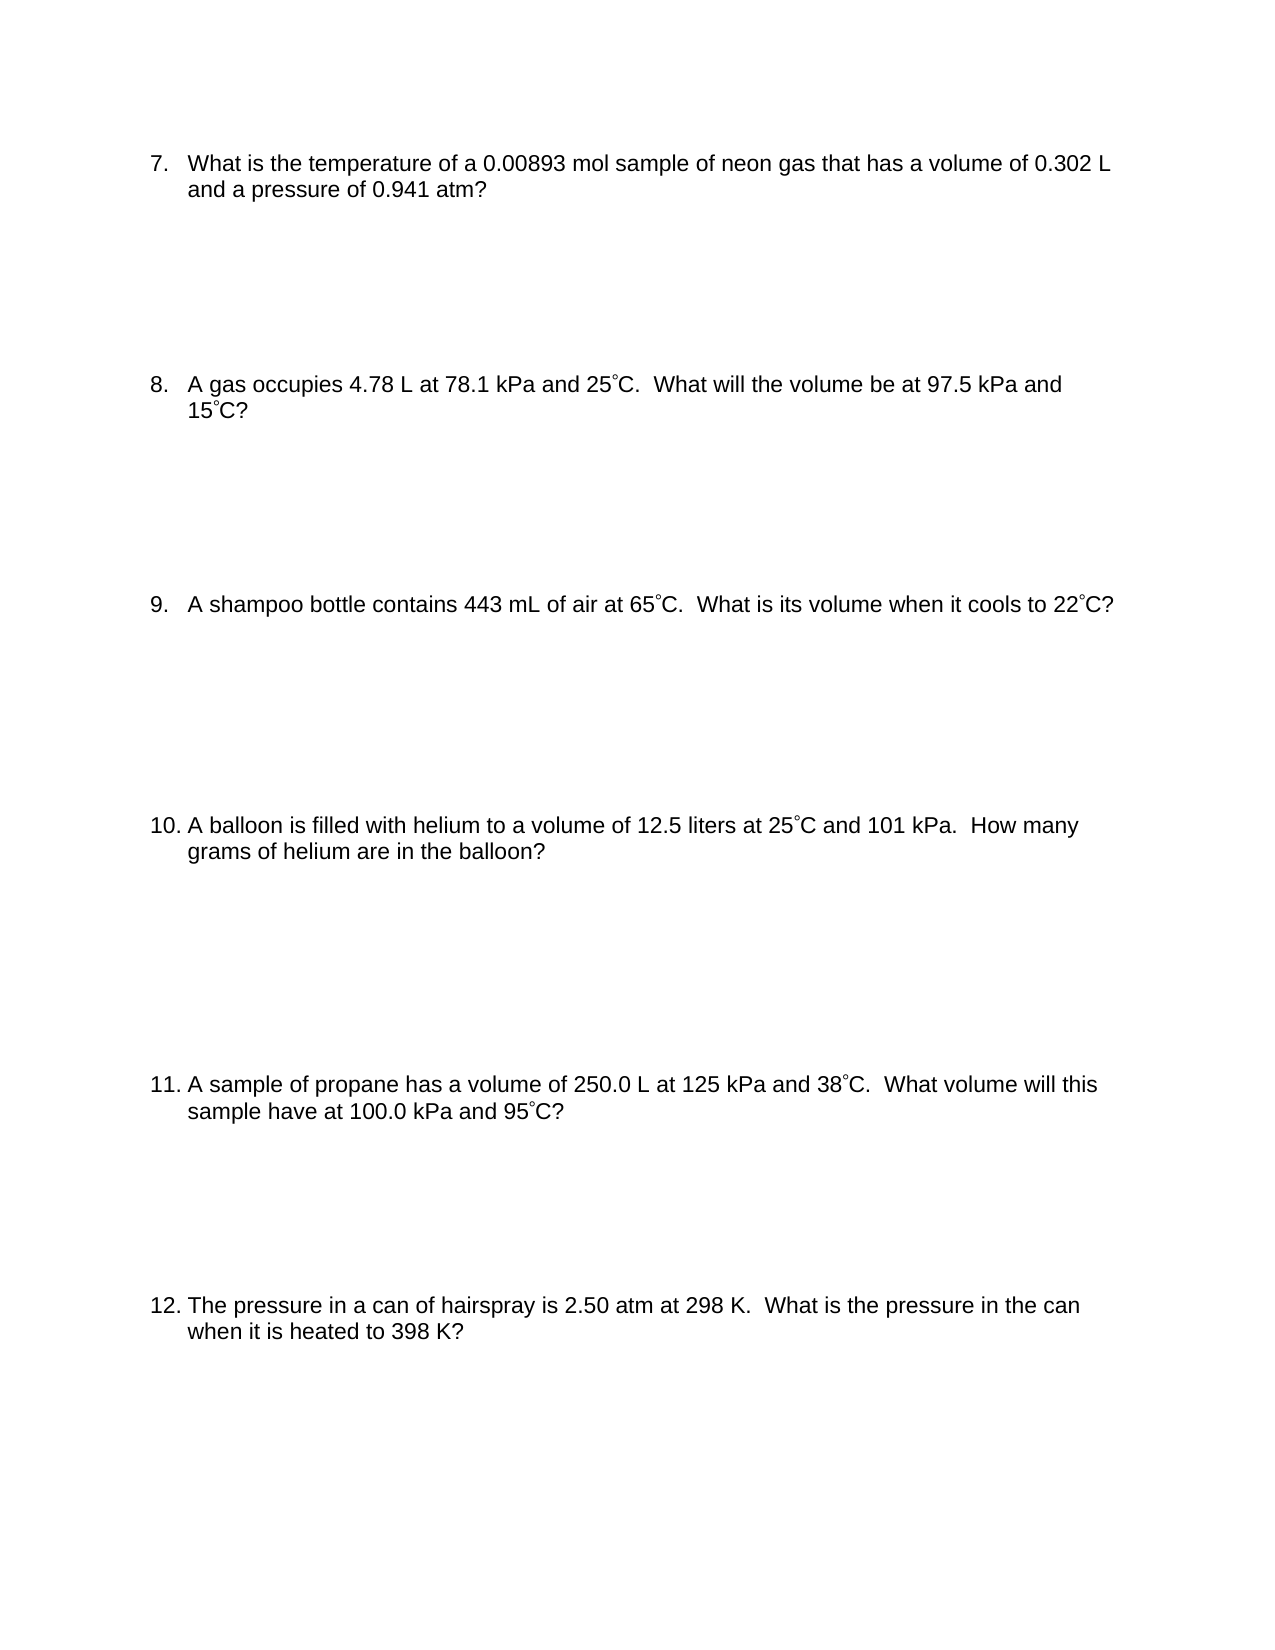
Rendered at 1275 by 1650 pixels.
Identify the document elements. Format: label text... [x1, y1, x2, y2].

list A gas occupies 4.78 L at 78.1 kPa and 25C. What will the volume be at 97.5 kPa and 15C? [150, 371, 1125, 423]
list A shampoo bottle contains 443 mL of air at 65C. What is its volume when it cools to 22C? [150, 591, 1125, 618]
list A sample of propane has a volume of 250.0 L at 125 kPa and 38C. What volume will this sample have at 100.0 kPa and 95C? [150, 1071, 1125, 1124]
list A balloon is filled with helium to a volume of 12.5 liters at 25C and 101 kPa. How many grams of helium are in the balloon? [150, 812, 1125, 864]
list What is the temperature of a 0.00893 mol sample of neon gas that has a volume of 0.302 L and a pressure of 0.941 atm? [150, 150, 1125, 203]
list The pressure in a can of hairspray is 2.50 atm at 298 K. What is the pressure in the can when it is heated to 398 K? [150, 1292, 1125, 1345]
